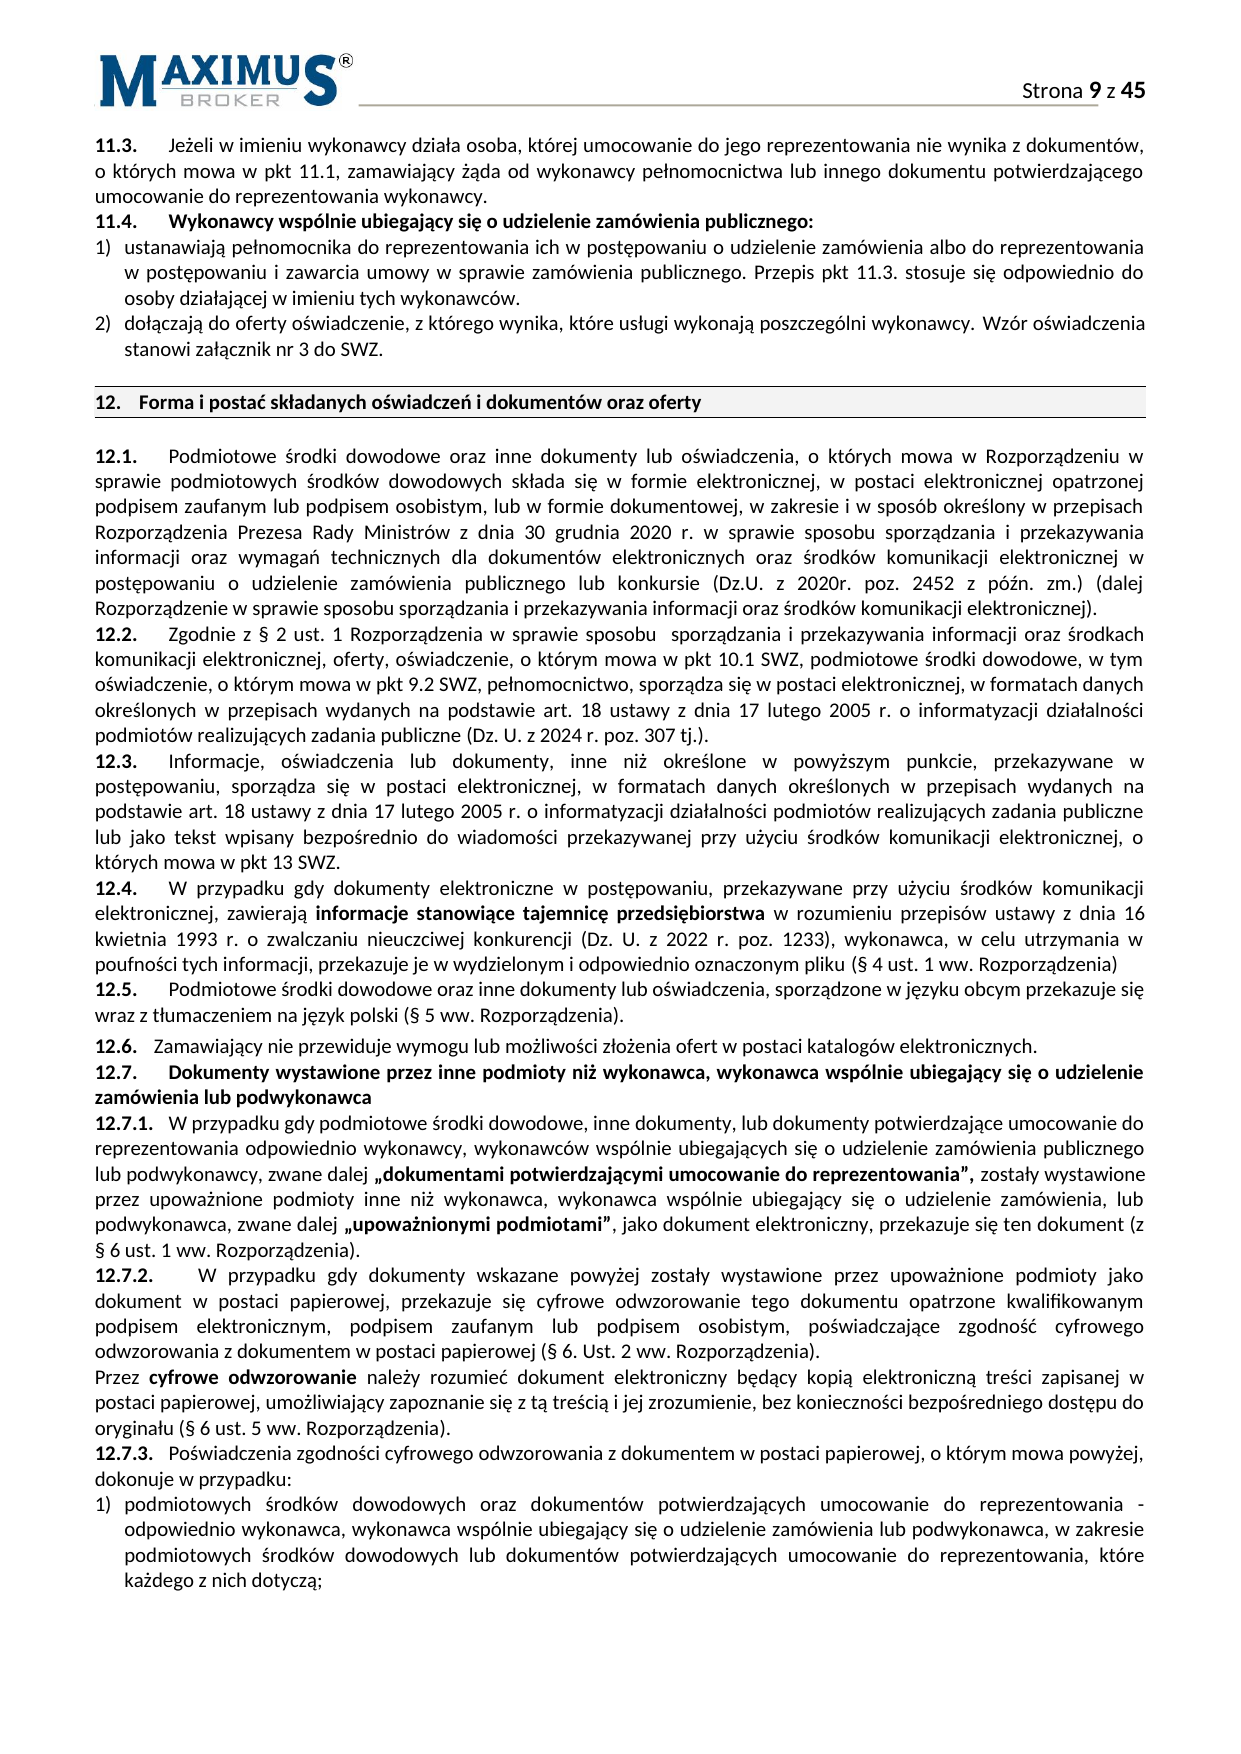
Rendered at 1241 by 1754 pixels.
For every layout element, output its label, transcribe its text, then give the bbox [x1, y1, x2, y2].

list Informacje, oświadczenia lub dokumenty, inne niż określone w powyższym punkcie, przekazywane w postępowaniu, sporządza się w postaci elektronicznej, w formatach danych określonych w przepisach wydanych na podstawie art. 18 ustawy z dnia 17 lutego 2005 r. o informatyzacji działalności podmiotów realizujących zadania publiczne lub jako tekst wpisany bezpośrednio do wiadomości przekazywanej przy użyciu środków komunikacji elektronicznej, o których mowa w pkt 13 SWZ. [94, 748, 1146, 875]
list Wykonawcy wspólnie ubiegający się o udzielenie zamówienia publicznego: [94, 209, 1146, 234]
list podmiotowych środków dowodowych oraz dokumentów potwierdzających umocowanie do reprezentowania - odpowiednio wykonawca, wykonawca wspólnie ubiegający się o udzielenie zamówienia lub podwykonawca, w zakresie podmiotowych środków dowodowych lub dokumentów potwierdzających umocowanie do reprezentowania, które każdego z nich dotyczą; [94, 1491, 1146, 1593]
list dołączają do oferty oświadczenie, z którego wynika, które usługi wykonają poszczególni wykonawcy. Wzór oświadczenia stanowi załącznik nr 3 do SWZ. [94, 310, 1146, 361]
list Zgodnie z § 2 ust. 1 Rozporządzenia w sprawie sposobu sporządzania i przekazywania informacji oraz środkach komunikacji elektronicznej, oferty, oświadczenie, o którym mowa w pkt 10.1 SWZ, podmiotowe środki dowodowe, w tym oświadczenie, o którym mowa w pkt 9.2 SWZ, pełnomocnictwo, sporządza się w postaci elektronicznej, w formatach danych określonych w przepisach wydanych na podstawie art. 18 ustawy z dnia 17 lutego 2005 r. o informatyzacji działalności podmiotów realizujących zadania publiczne (Dz. U. z 2024 r. poz. 307 tj.). [94, 621, 1146, 748]
list W przypadku gdy dokumenty elektroniczne w postępowaniu, przekazywane przy użyciu środków komunikacji elektronicznej, zawierają informacje stanowiące tajemnicę przedsiębiorstwa w rozumieniu przepisów ustawy z dnia 16 kwietnia 1993 r. o zwalczaniu nieuczciwej konkurencji (Dz. U. z 2022 r. poz. 1233), wykonawca, w celu utrzymania w poufności tych informacji, przekazuje je w wydzielonym i odpowiednio oznaczonym pliku (§ 4 ust. 1 ww. Rozporządzenia) [94, 875, 1146, 977]
list Podmiotowe środki dowodowe oraz inne dokumenty lub oświadczenia, o których mowa w Rozporządzeniu w sprawie podmiotowych środków dowodowych składa się w formie elektronicznej, w postaci elektronicznej opatrzonej podpisem zaufanym lub podpisem osobistym, lub w formie dokumentowej, w zakresie i w sposób określony w przepisach Rozporządzenia Prezesa Rady Ministrów z dnia 30 grudnia 2020 r. w sprawie sposobu sporządzania i przekazywania informacji oraz wymagań technicznych dla dokumentów elektronicznych oraz środków komunikacji elektronicznej w postępowaniu o udzielenie zamówienia publicznego lub konkursie (Dz.U. z 2020r. poz. 2452 z późn. zm.) (dalej Rozporządzenie w sprawie sposobu sporządzania i przekazywania informacji oraz środków komunikacji elektronicznej). [94, 443, 1146, 621]
list ustanawiają pełnomocnika do reprezentowania ich w postępowaniu o udzielenie zamówienia albo do reprezentowania w postępowaniu i zawarcia umowy w sprawie zamówienia publicznego. Przepis pkt 11.3. stosuje się odpowiednio do osoby działającej w imieniu tych wykonawców. [94, 234, 1146, 310]
list Przez cyfrowe odwzorowanie należy rozumieć dokument elektroniczny będący kopią elektroniczną treści zapisanej w postaci papierowej, umożliwiający zapoznanie się z tą treścią i jej zrozumienie, bez konieczności bezpośredniego dostępu do oryginału (§ 6 ust. 5 ww. Rozporządzenia). [94, 1364, 1146, 1440]
list W przypadku gdy podmiotowe środki dowodowe, inne dokumenty, lub dokumenty potwierdzające umocowanie do reprezentowania odpowiednio wykonawcy, wykonawców wspólnie ubiegających się o udzielenie zamówienia publicznego lub podwykonawcy, zwane dalej „dokumentami potwierdzającymi umocowanie do reprezentowania”, zostały wystawione przez upoważnione podmioty inne niż wykonawca, wykonawca wspólnie ubiegający się o udzielenie zamówienia, lub podwykonawca, zwane dalej „upoważnionymi podmiotami”, jako dokument elektroniczny, przekazuje się ten dokument (z § 6 ust. 1 ww. Rozporządzenia). [94, 1110, 1146, 1262]
list W przypadku gdy dokumenty wskazane powyżej zostały wystawione przez upoważnione podmioty jako dokument w postaci papierowej, przekazuje się cyfrowe odwzorowanie tego dokumentu opatrzone kwalifikowanym podpisem elektronicznym, podpisem zaufanym lub podpisem osobistym, poświadczające zgodność cyfrowego odwzorowania z dokumentem w postaci papierowej (§ 6. Ust. 2 ww. Rozporządzenia). [94, 1262, 1146, 1364]
list Dokumenty wystawione przez inne podmioty niż wykonawca, wykonawca wspólnie ubiegający się o udzielenie zamówienia lub podwykonawca [94, 1059, 1146, 1110]
picture [94, 50, 359, 111]
list Jeżeli w imieniu wykonawcy działa osoba, której umocowanie do jego reprezentowania nie wynika z dokumentów, o których mowa w pkt 11.1, zamawiający żąda od wykonawcy pełnomocnictwa lub innego dokumentu potwierdzającego umocowanie do reprezentowania wykonawcy. [94, 132, 1146, 209]
subtitle Forma i postać składanych oświadczeń i dokumentów oraz oferty [94, 387, 1146, 418]
list Zamawiający nie przewiduje wymogu lub możliwości złożenia ofert w postaci katalogów elektronicznych. [94, 1034, 1146, 1059]
list Poświadczenia zgodności cyfrowego odwzorowania z dokumentem w postaci papierowej, o którym mowa powyżej, dokonuje w przypadku: [94, 1440, 1146, 1491]
list Podmiotowe środki dowodowe oraz inne dokumenty lub oświadczenia, sporządzone w języku obcym przekazuje się wraz z tłumaczeniem na język polski (§ 5 ww. Rozporządzenia). [94, 977, 1146, 1027]
